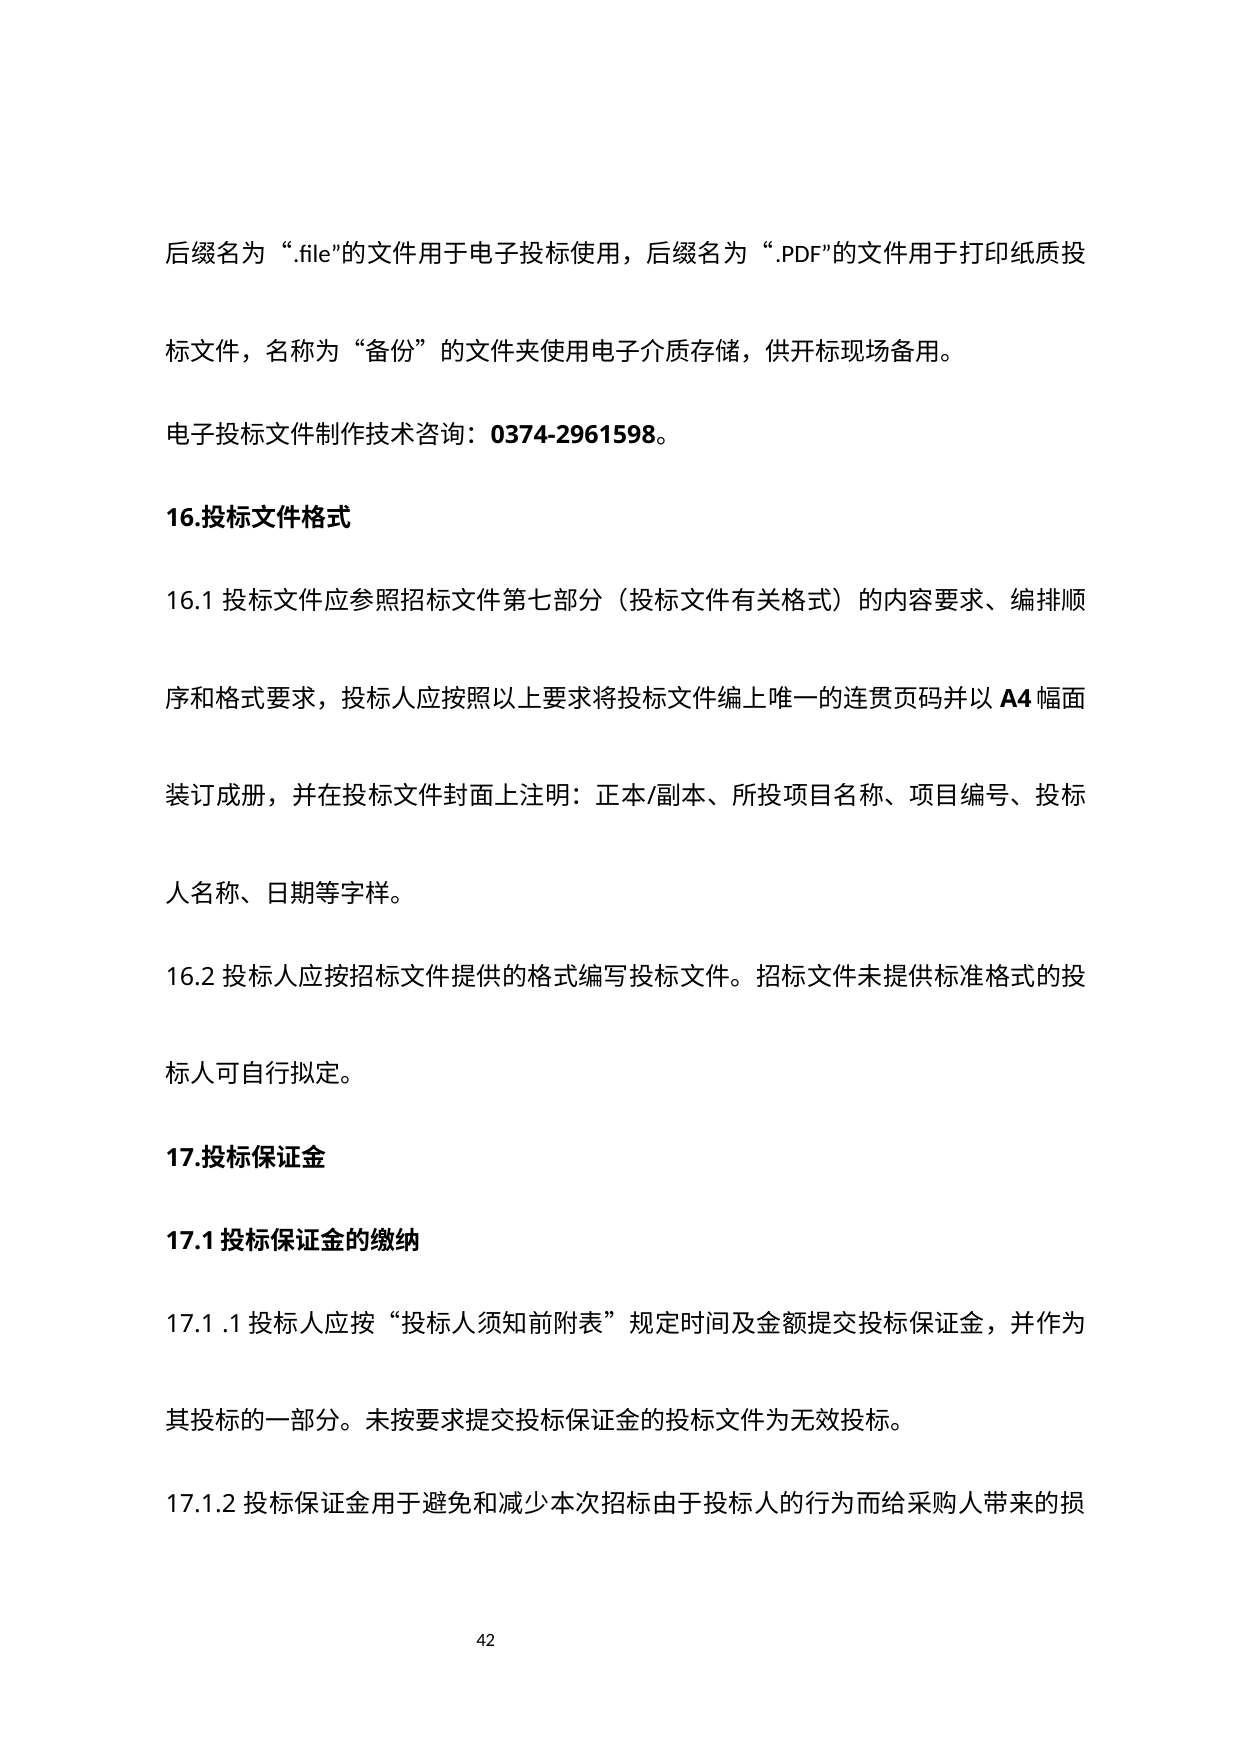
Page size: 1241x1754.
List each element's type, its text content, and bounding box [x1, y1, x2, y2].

text 16.1 投标文件应参照招标文件第七部分（投标文件有关格式）的内容要求、编排顺序和格式要求，投标人应按照以上要求将投标文件编上唯一的连贯页码并以A4幅面装订成册，并在投标文件封面上注明：正本/副本、所投项目名称、项目编号、投标人名称、日期等字样。 [165, 566, 1087, 924]
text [165, 1469, 1087, 1534]
text 17.投标保证金 [165, 1123, 1087, 1188]
text 16.投标文件格式 [165, 483, 1087, 548]
text 16.2 投标人应按招标文件提供的格式编写投标文件。招标文件未提供标准格式的投标人可自行拟定。 [165, 942, 1087, 1104]
text 17.1 .1投标人应按“投标人须知前附表”规定时间及金额提交投标保证金，并作为其投标的一部分。未按要求提交投标保证金的投标文件为无效投标。 [165, 1289, 1087, 1451]
text 电子投标文件制作技术咨询：0374-2961598。 [165, 400, 1087, 465]
text 17.1投标保证金的缴纳 [165, 1206, 1087, 1271]
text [165, 219, 1087, 382]
